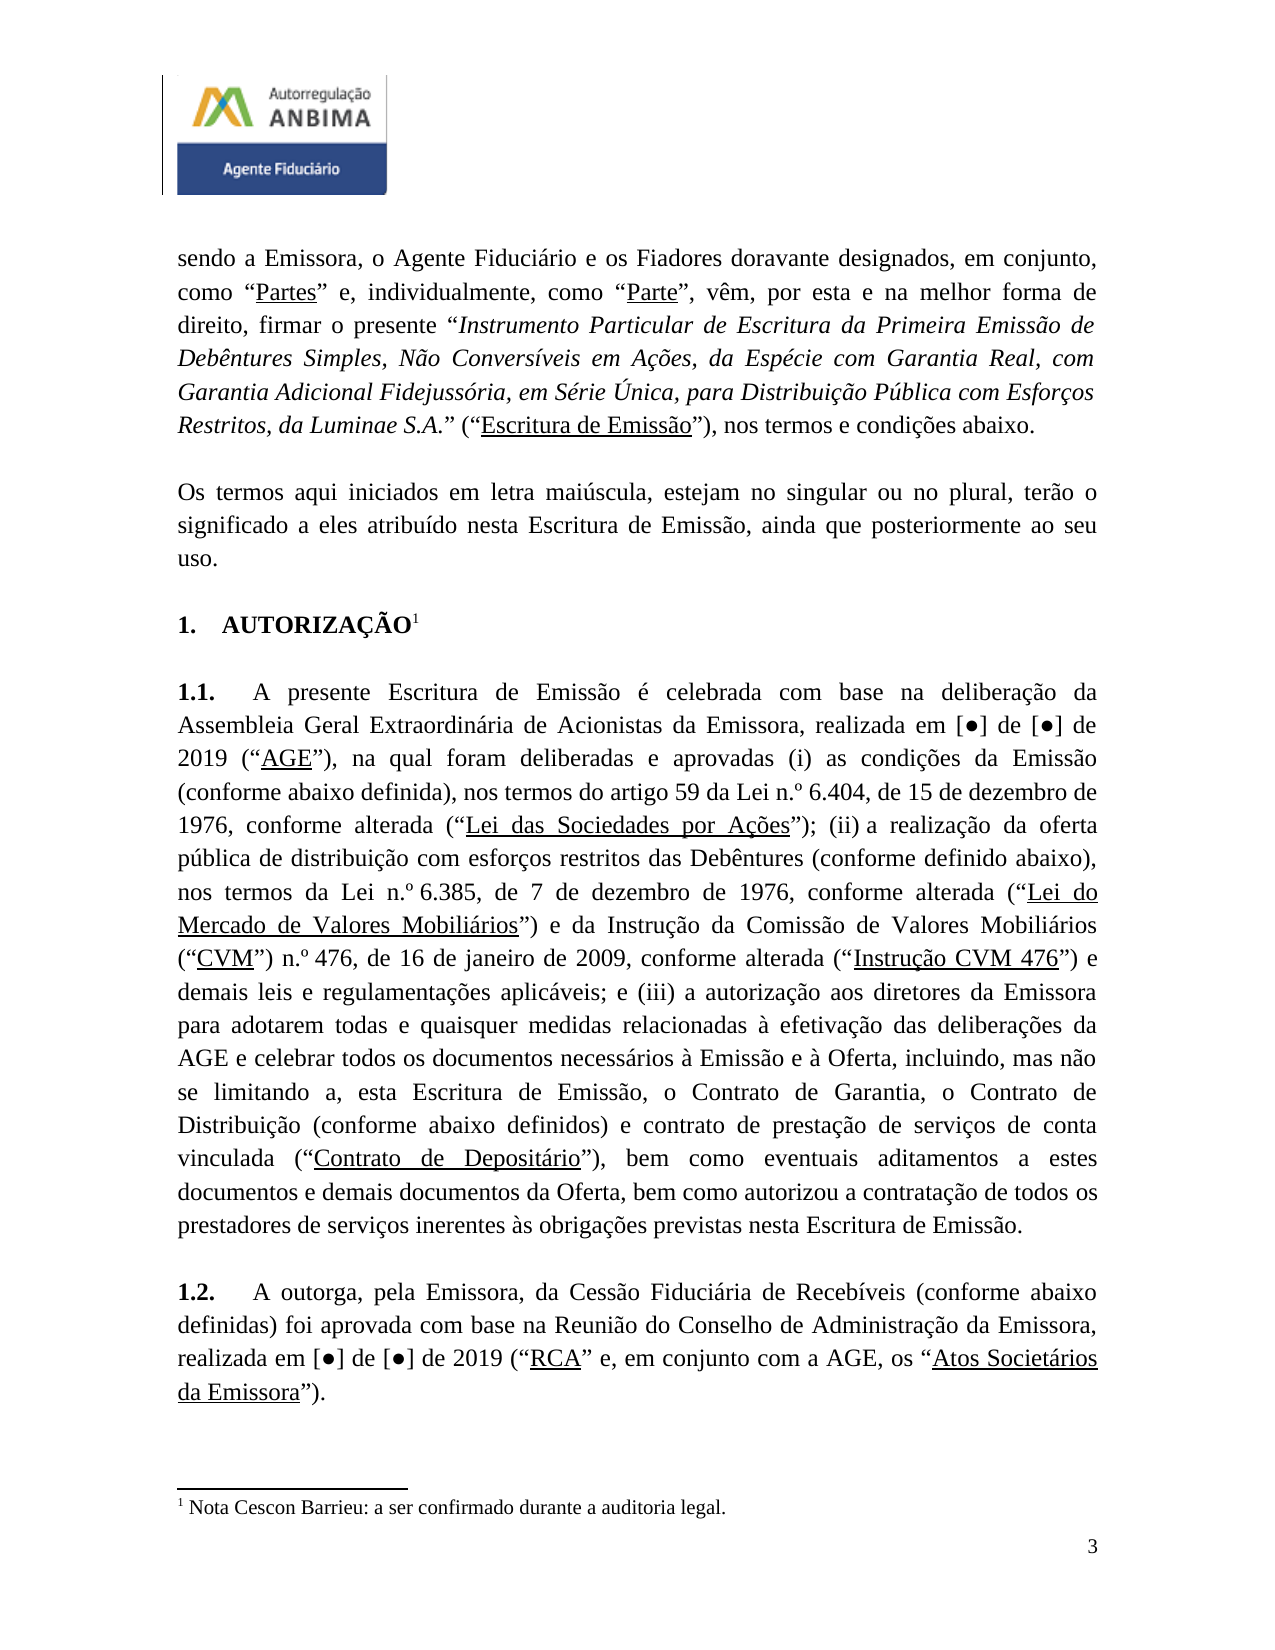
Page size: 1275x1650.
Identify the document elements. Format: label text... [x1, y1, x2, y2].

picture [177, 75, 388, 195]
text Os termos aqui iniciados em letra maiúscula, estejam no singular ou no plural, terão o significado a eles atribuído nesta Escritura de Emissão, ainda que posteriormente ao seu uso. [177, 473, 1098, 573]
list A outorga, pela Emissora, da Cessão Fiduciária de Recebíveis (conforme abaixo definidas) foi aprovada com base na Reunião do Conselho de Administração da Emissora, realizada em [●] de [●] de 2019 (“RCA” e, em conjunto com a AGE, os “Atos Societários da Emissora”). [177, 1273, 1098, 1407]
list AUTORIZAÇÃO [177, 607, 1098, 640]
list A presente Escritura de Emissão é celebrada com base na deliberação da Assembleia Geral Extraordinária de Acionistas da Emissora, realizada em [●] de [●] de 2019 (“AGE”), na qual foram deliberadas e aprovadas (i) as condições da Emissão (conforme abaixo definida), nos termos do artigo 59 da Lei n.º 6.404, de 15 de dezembro de 1976, conforme alterada (“Lei das Sociedades por Ações”); (ii) a realização da oferta pública de distribuição com esforços restritos das Debêntures (conforme definido abaixo), nos termos da Lei n.º 6.385, de 7 de dezembro de 1976, conforme alterada (“Lei do Mercado de Valores Mobiliários”) e da Instrução da Comissão de Valores Mobiliários (“CVM”) n.º 476, de 16 de janeiro de 2009, conforme alterada (“Instrução CVM 476”) e demais leis e regulamentações aplicáveis; e (iii) a autorização aos diretores da Emissora para adotarem todas e quaisquer medidas relacionadas à efetivação das deliberações da AGE e celebrar todos os documentos necessários à Emissão e à Oferta, incluindo, mas não se limitando a, esta Escritura de Emissão, o Contrato de Garantia, o Contrato de Distribuição (conforme abaixo definidos) e contrato de prestação de serviços de conta vinculada (“Contrato de Depositário”), bem como eventuais aditamentos a estes documentos e demais documentos da Oferta, bem como autorizou a contratação de todos os prestadores de serviços inerentes às obrigações previstas nesta Escritura de Emissão. [177, 673, 1098, 1240]
text sendo a Emissora, o Agente Fiduciário e os Fiadores doravante designados, em conjunto, como “Partes” e, individualmente, como “Parte”, vêm, por esta e na melhor forma de direito, firmar o presente “Instrumento Particular de Escritura da Primeira Emissão de Debêntures Simples, Não Conversíveis em Ações, da Espécie com Garantia Real, com Garantia Adicional Fidejussória, em Série Única, para Distribuição Pública com Esforços Restritos, da Luminae S.A.” (“Escritura de Emissão”), nos termos e condições abaixo. [177, 240, 1098, 440]
